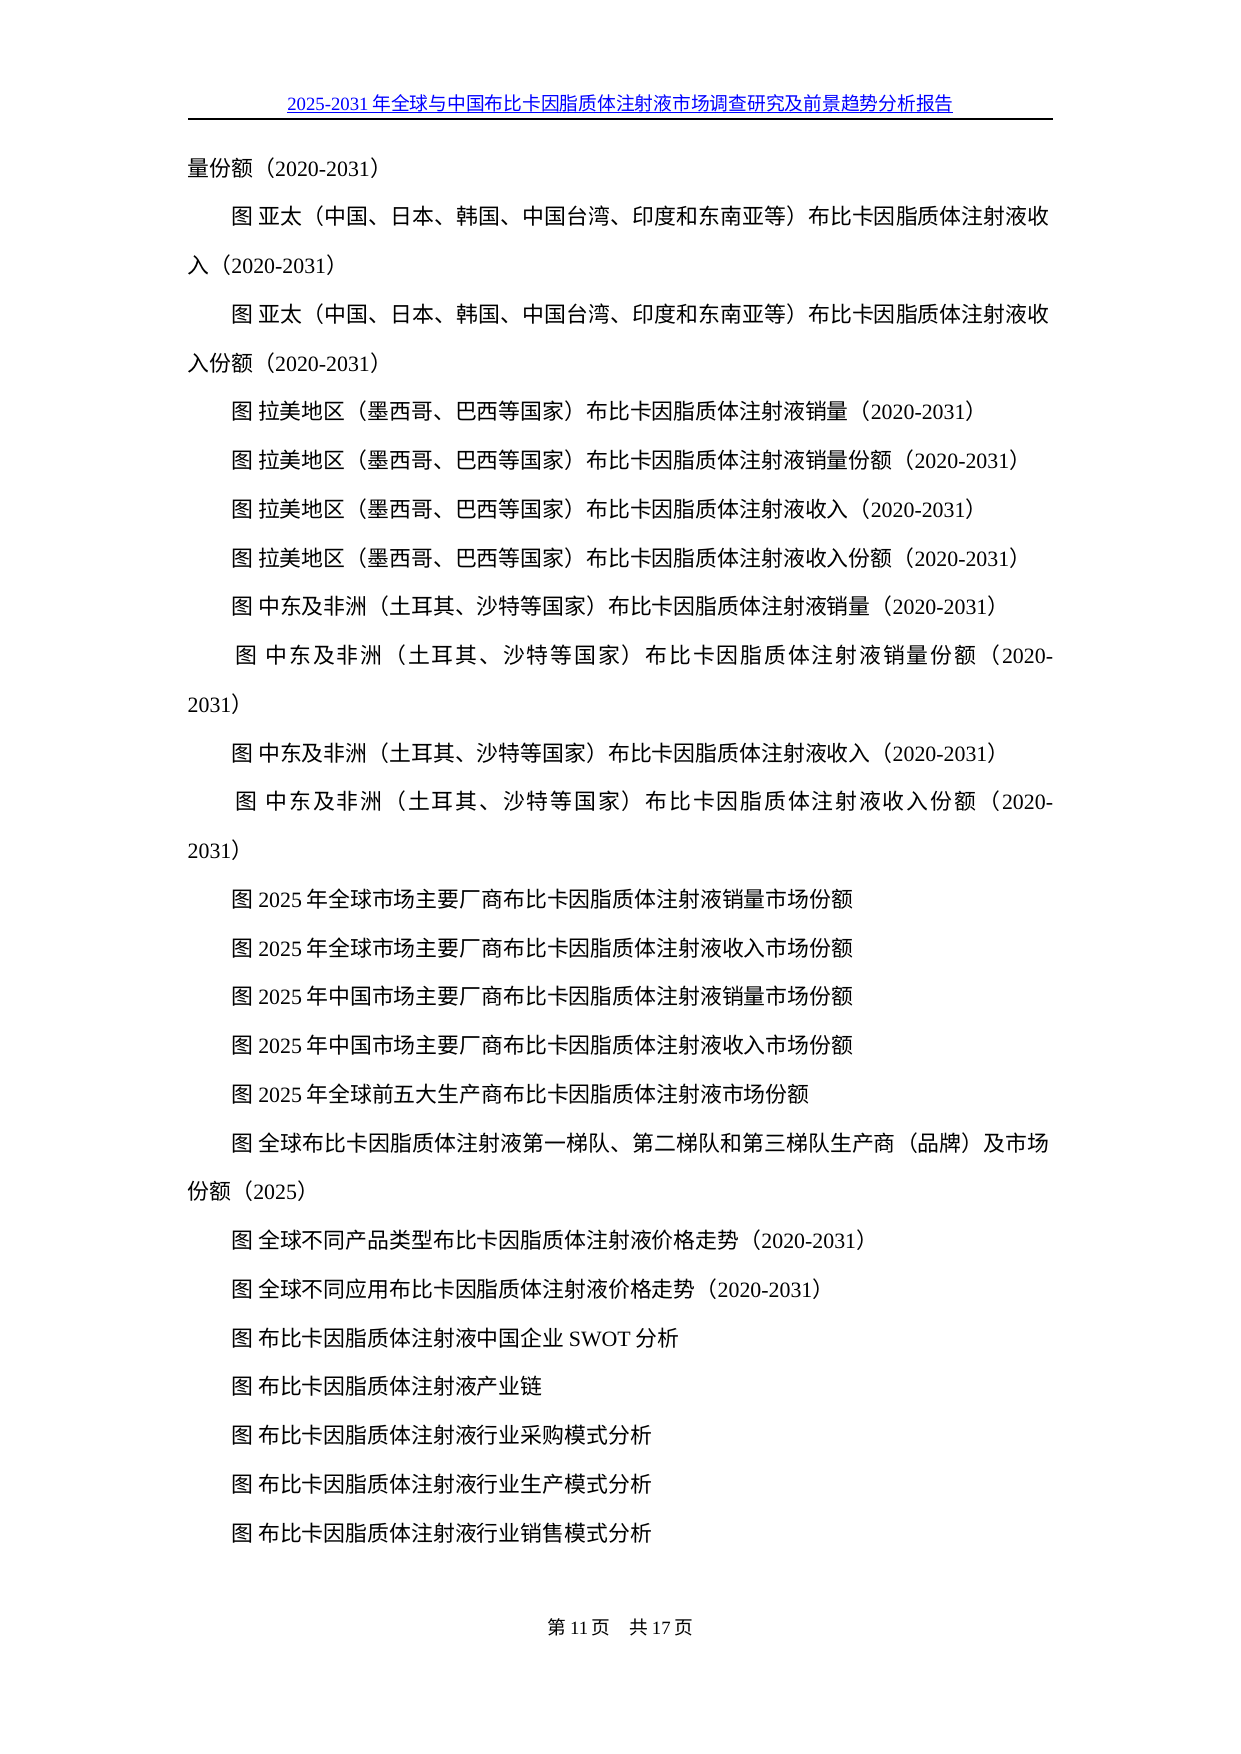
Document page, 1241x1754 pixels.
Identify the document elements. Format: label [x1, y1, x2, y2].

text [187, 150, 1053, 1548]
